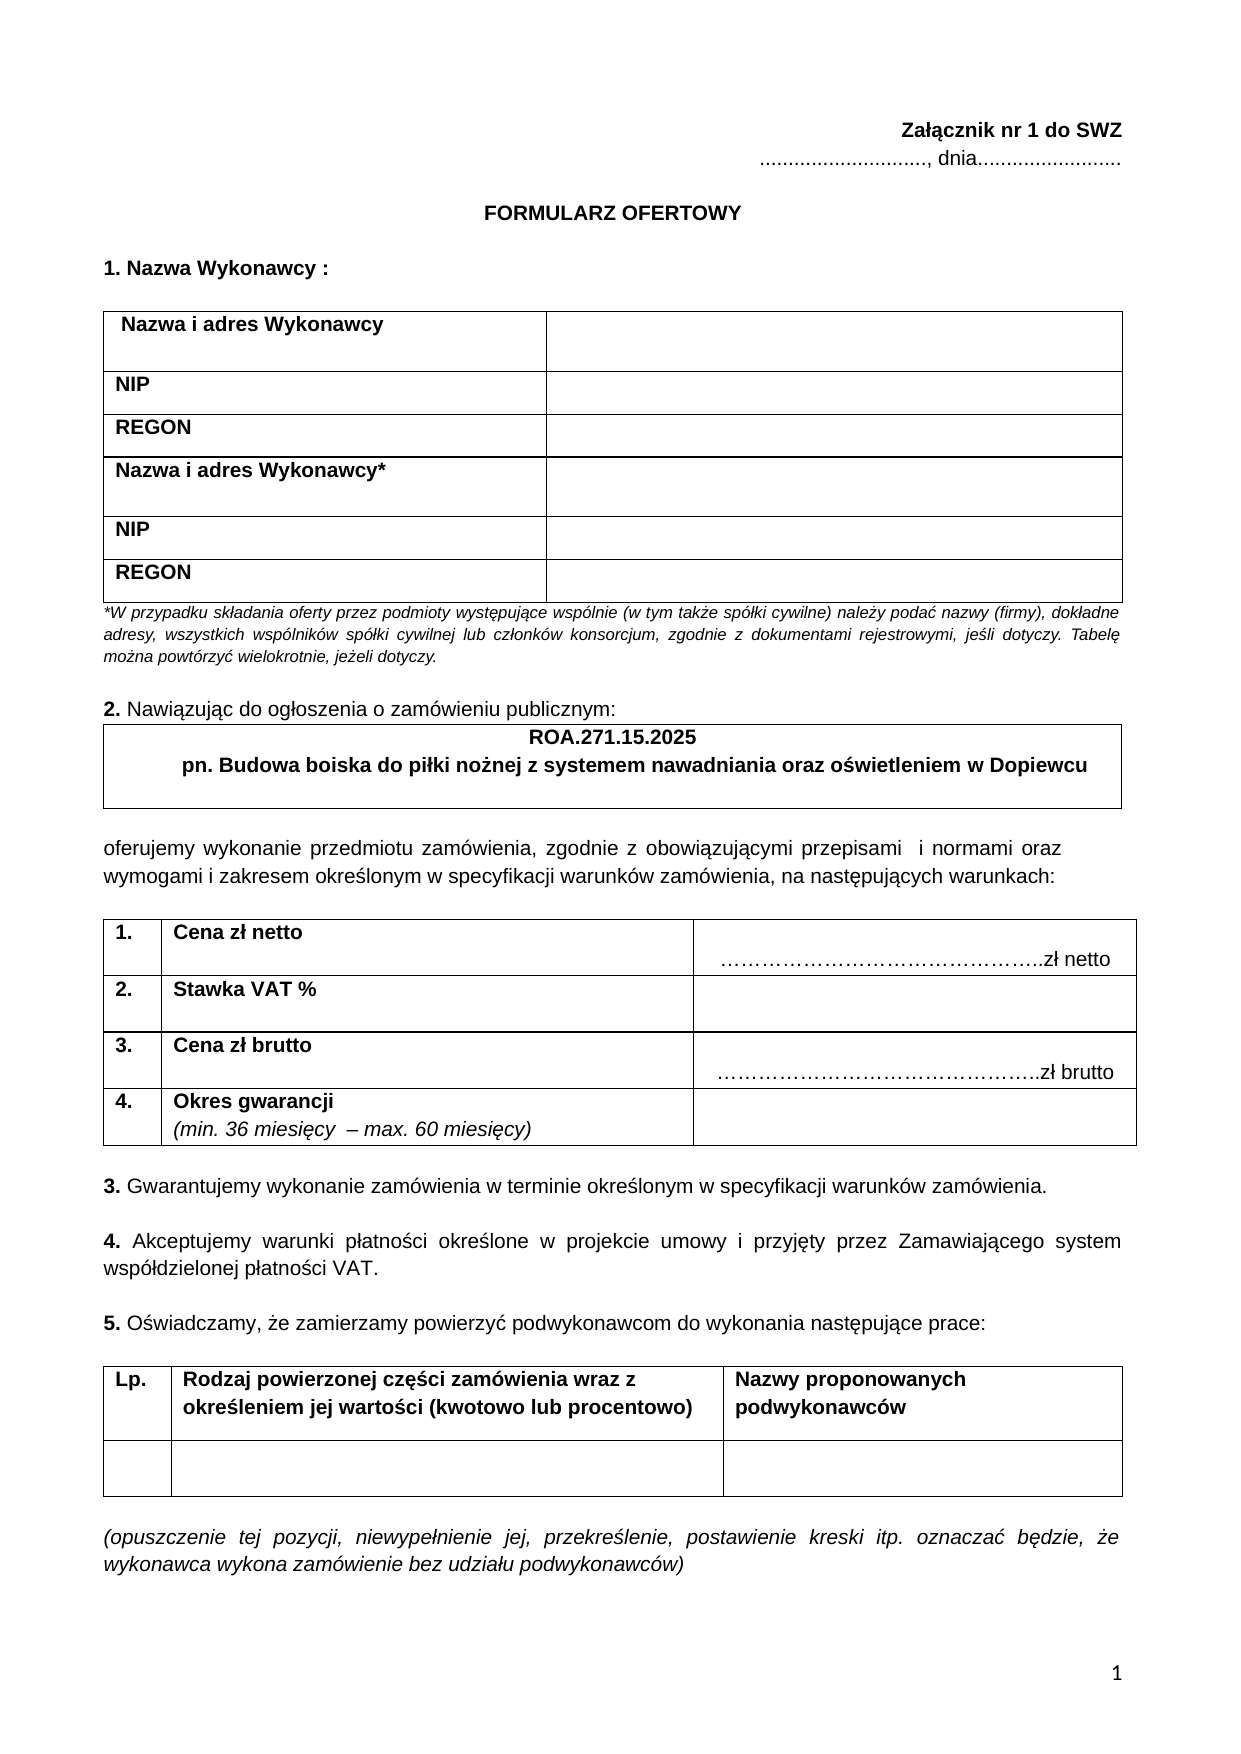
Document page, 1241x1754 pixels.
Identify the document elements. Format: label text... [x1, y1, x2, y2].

text FORMULARZ OFERTOWY [103, 201, 1122, 225]
table_header Nazwy proponowanych podwykonawców [724, 1367, 1122, 1440]
table_header 1. [104, 920, 161, 975]
table_cell 3. [104, 1033, 161, 1088]
text 2. Nawiązując do ogłoszenia o zamówieniu publicznym: [103, 696, 1122, 720]
table_cell Cena zł brutto [162, 1033, 693, 1088]
text oferujemy wykonanie przedmiotu zamówienia, zgodnie z obowiązującymi przepisami i normami oraz wymogami i zakresem określonym w specyfikacji warunków zamówienia, na następujących warunkach: [103, 836, 1063, 887]
table_cell [547, 517, 1122, 559]
table_cell [104, 1441, 171, 1496]
table_header Rodzaj powierzonej części zamówienia wraz z określeniem jej wartości (kwotowo lub procentowo) [172, 1367, 723, 1440]
table_cell Nazwa i adres Wykonawcy* [104, 458, 546, 516]
text 1. Nazwa Wykonawcy : [103, 256, 1122, 280]
table_cell [172, 1441, 723, 1496]
text ............................., dnia......................... [103, 146, 1122, 170]
table_header Nazwa i adres Wykonawcy [104, 312, 546, 371]
table_cell 4. [104, 1089, 161, 1145]
table_cell [547, 415, 1122, 456]
table_header ………………………………………..zł netto [694, 920, 1136, 975]
table_cell REGON [104, 560, 546, 602]
text Załącznik nr 1 do SWZ [103, 118, 1122, 142]
table_header [547, 312, 1122, 371]
table_cell [724, 1441, 1122, 1496]
text *W przypadku składania oferty przez podmioty występujące wspólnie (w tym także spółki cywilne) należy podać nazwy (firmy), dokładne adresy, wszystkich wspólników spółki cywilnej lub członków konsorcjum, zgodnie z dokumentami rejestrowymi, jeśli dotyczy. Tabelę można powtórzyć wielokrotnie, jeżeli dotyczy. [103, 603, 1122, 666]
text (opuszczenie tej pozycji, niewypełnienie jej, przekreślenie, postawienie kreski itp. oznaczać będzie, że wykonawca wykona zamówienie bez udziału podwykonawców) [103, 1524, 1122, 1576]
text 3. Gwarantujemy wykonanie zamówienia w terminie określonym w specyfikacji warunków zamówienia. [103, 1173, 1122, 1197]
table_cell NIP [104, 517, 546, 559]
table_cell [694, 1089, 1136, 1145]
table_header Cena zł netto [162, 920, 693, 975]
text 4. Akceptujemy warunki płatności określone w projekcie umowy i przyjęty przez Zamawiającego system współdzielonej płatności VAT. [103, 1228, 1122, 1280]
table_cell [547, 372, 1122, 413]
table_header ROA.271.15.2025 pn. Budowa boiska do piłki nożnej z systemem nawadniania oraz oświetleniem w Dopiewcu [104, 725, 1121, 807]
table_cell 2. [104, 976, 161, 1031]
table_header Lp. [104, 1367, 171, 1440]
table_cell Okres gwarancji (min. 36 miesięcy – max. 60 miesięcy) [162, 1089, 693, 1145]
table_cell Stawka VAT % [162, 976, 693, 1031]
table_cell [547, 458, 1122, 516]
text 5. Oświadczamy, że zamierzamy powierzyć podwykonawcom do wykonania następujące prace: [103, 1311, 1122, 1335]
table_cell [694, 976, 1136, 1031]
table_cell NIP [104, 372, 546, 413]
table_cell ………………………………………..zł brutto [694, 1033, 1136, 1088]
table_cell [547, 560, 1122, 602]
table_cell REGON [104, 415, 546, 456]
